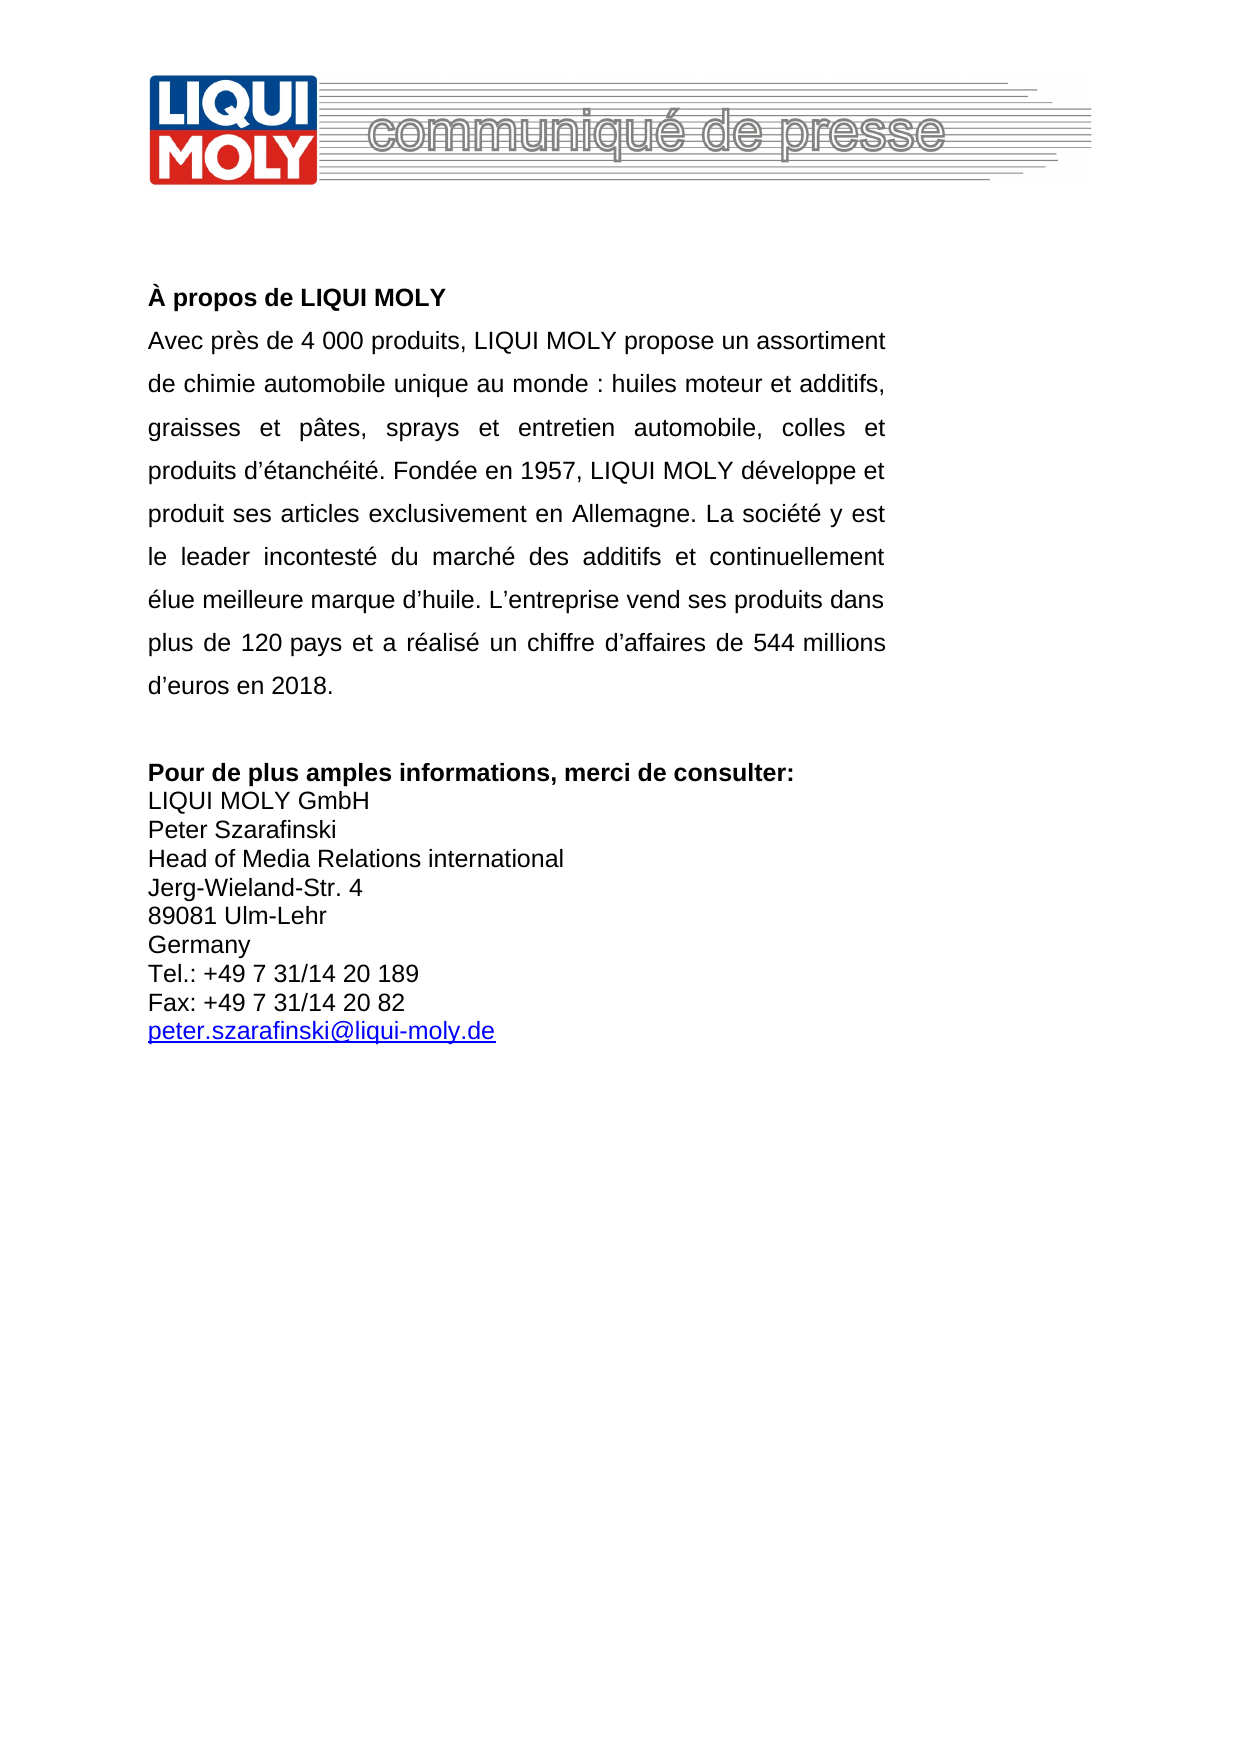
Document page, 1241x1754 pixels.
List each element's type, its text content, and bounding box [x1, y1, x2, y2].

text Tel.: +49 7 31/14 20 189 [148, 959, 1093, 987]
text Germany [148, 930, 1093, 959]
text 89081 Ulm-Lehr [148, 901, 1093, 930]
text Pour de plus amples informations, merci de consulter: [148, 757, 879, 786]
text peter.szarafinski@liqui-moly.de [148, 1016, 1093, 1045]
text Fax: +49 7 31/14 20 82 [148, 987, 1093, 1016]
text Avec près de 4 000 produits, LIQUI MOLY propose un assortiment de chimie automobile unique au monde : huiles moteur et additifs, graisses et pâtes, sprays et entretien automobile, colles et produits d’étanchéité. Fondée en 1957, LIQUI MOLY développe et produit ses articles exclusivement en Allemagne. La société y est le leader incontesté du marché des additifs et continuellement élue meilleure marque d’huile. L’entreprise vend ses produits dans plus de 120 pays et a réalisé un chiffre d’affaires de 544 millions d’euros en 2018. [148, 326, 886, 700]
text Jerg-Wieland-Str. 4 [148, 872, 1093, 901]
text LIQUI MOLY GmbH [148, 786, 1093, 815]
text Head of Media Relations international [148, 844, 1093, 872]
picture [147, 73, 1092, 187]
text Peter Szarafinski [148, 815, 1093, 844]
text À propos de LIQUI MOLY [148, 283, 886, 312]
